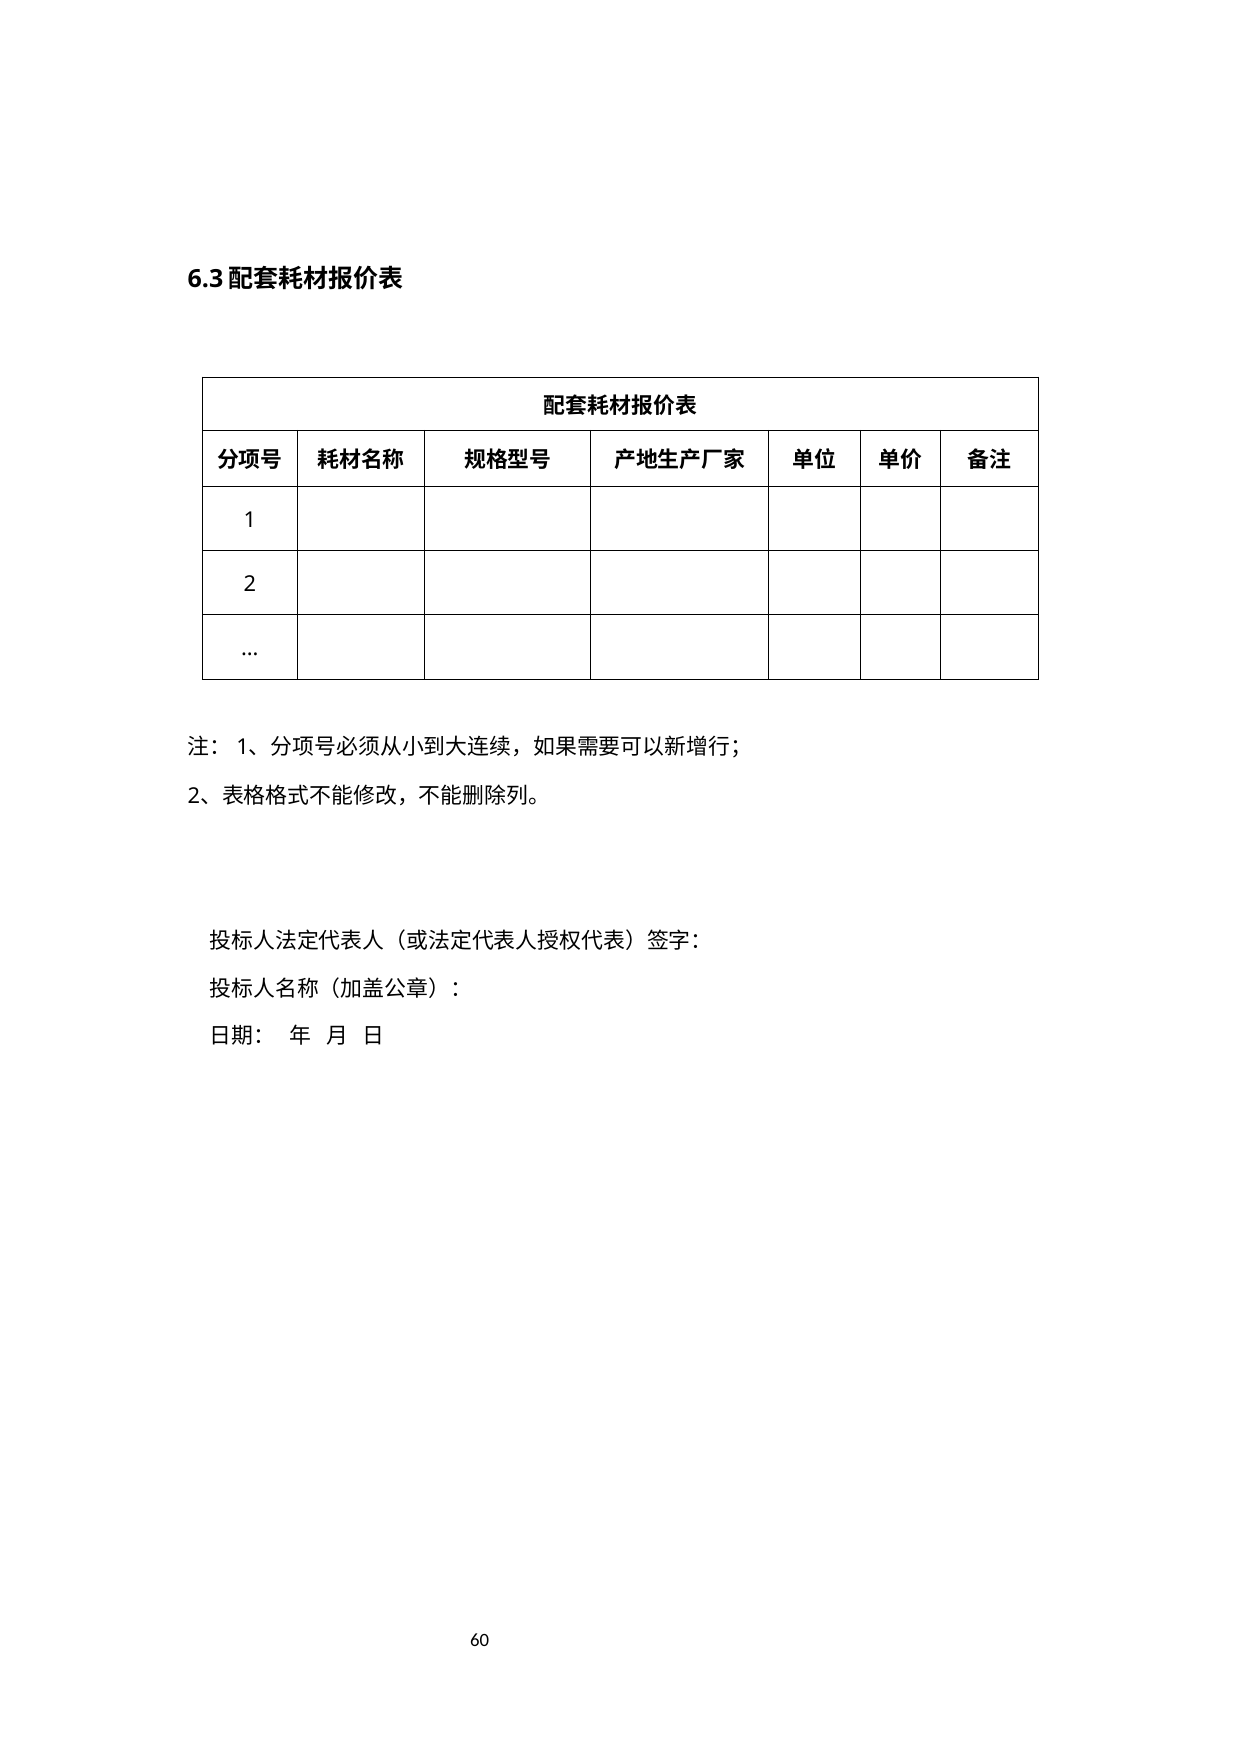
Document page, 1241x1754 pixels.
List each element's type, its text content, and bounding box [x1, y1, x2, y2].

table_cell 1 [203, 487, 297, 550]
table_cell [591, 551, 768, 614]
table_cell 备注 [941, 431, 1038, 486]
text 投标人法定代表人（或法定代表人授权代表）签字： [187, 923, 1053, 955]
table_cell [769, 551, 860, 614]
table_cell 产地生产厂家 [591, 431, 768, 486]
table_cell [861, 487, 940, 550]
text 日期： 年 月 日 [187, 1018, 1053, 1050]
table_cell [298, 615, 424, 678]
table_cell [425, 615, 590, 678]
table_cell ... [203, 615, 297, 678]
table_cell [861, 551, 940, 614]
table_cell 2 [203, 551, 297, 614]
table_cell 规格型号 [425, 431, 590, 486]
table_cell [591, 487, 768, 550]
table_cell [298, 487, 424, 550]
table_cell 分项号 [203, 431, 297, 486]
table_cell [941, 487, 1038, 550]
table_cell [298, 551, 424, 614]
table_cell [591, 615, 768, 678]
table_cell 单位 [769, 431, 860, 486]
list 表格格式不能修改，不能删除列。 [187, 777, 1053, 810]
table_cell [769, 615, 860, 678]
text 注： 1、分项号必须从小到大连续，如果需要可以新增行； [187, 729, 1053, 762]
table_cell [769, 487, 860, 550]
text 投标人名称（加盖公章）： [187, 971, 1053, 1002]
table_cell [941, 615, 1038, 678]
table_cell [861, 615, 940, 678]
text 6.3配套耗材报价表 [187, 244, 1053, 309]
table_cell 单价 [861, 431, 940, 486]
table_cell [425, 551, 590, 614]
table_header 配套耗材报价表 [203, 378, 1038, 430]
table_cell [425, 487, 590, 550]
table_cell [941, 551, 1038, 614]
table_cell 耗材名称 [298, 431, 424, 486]
